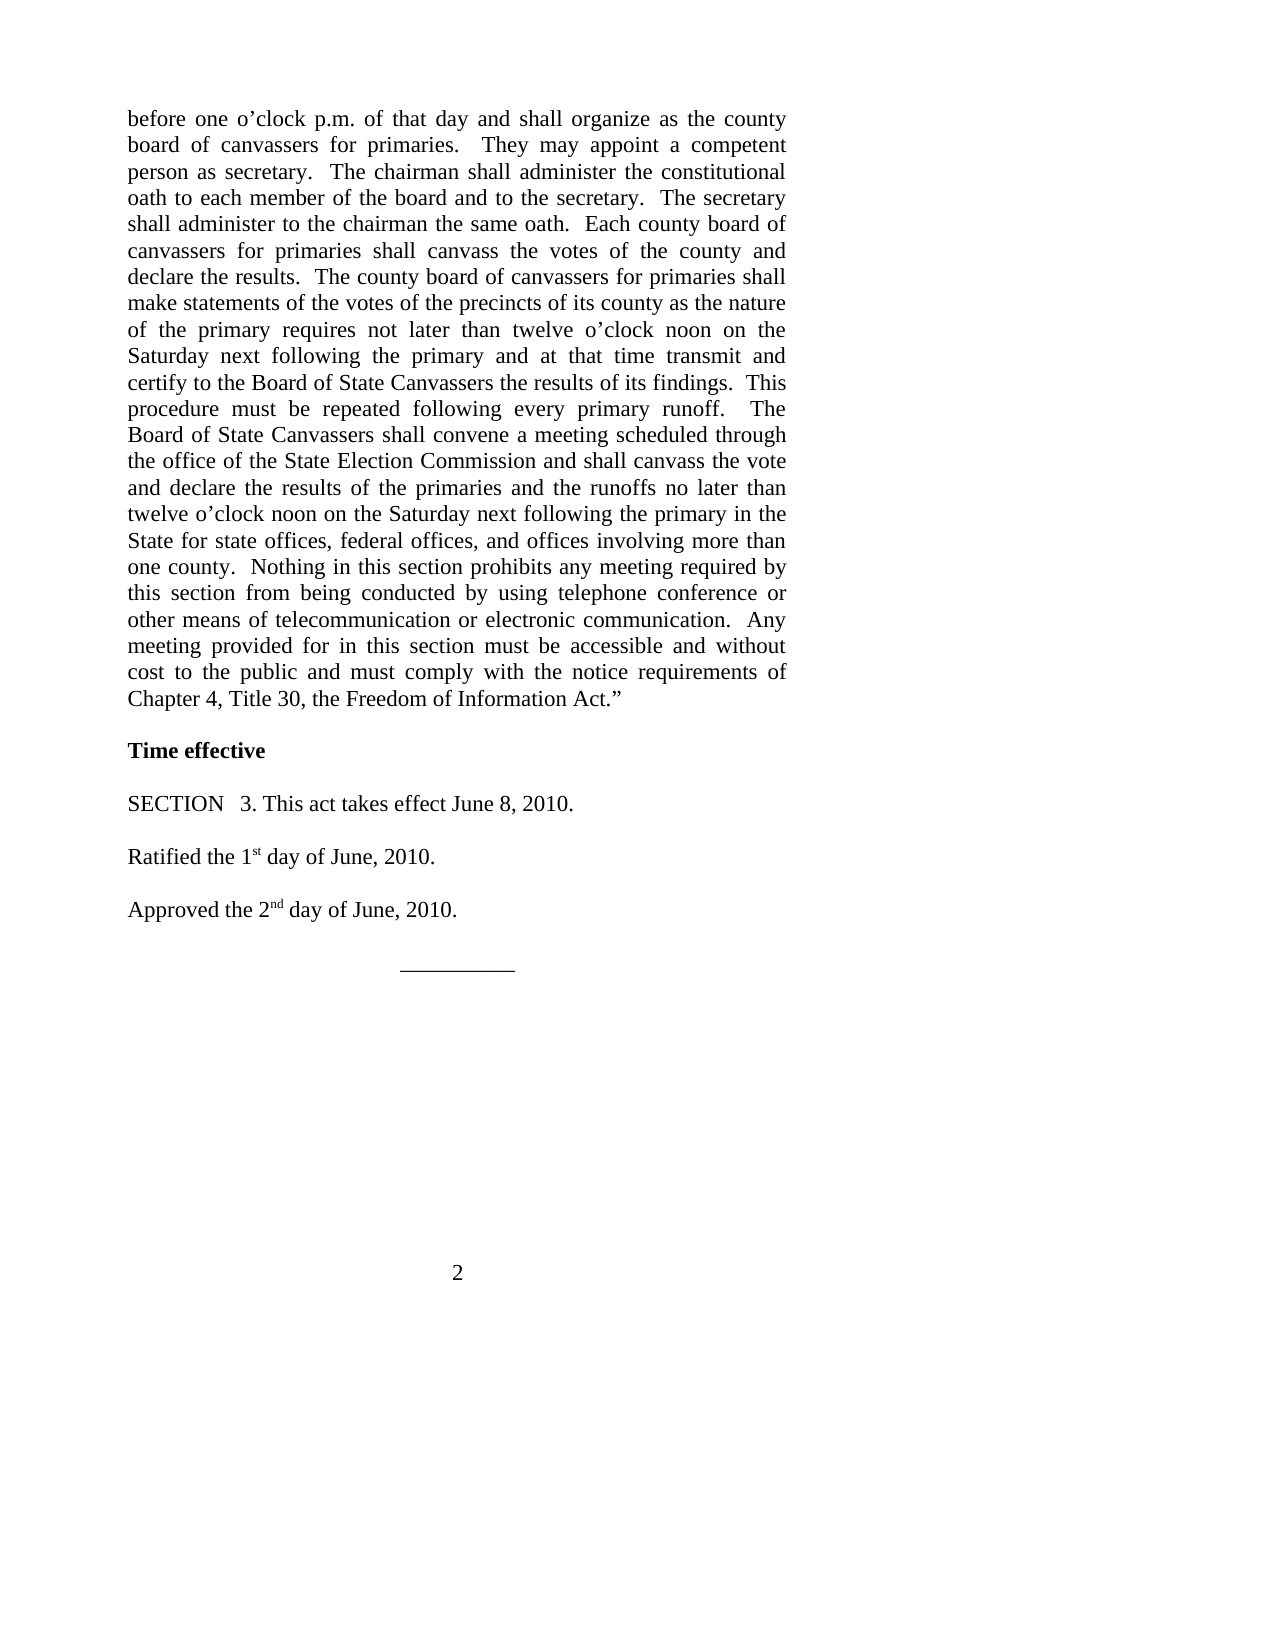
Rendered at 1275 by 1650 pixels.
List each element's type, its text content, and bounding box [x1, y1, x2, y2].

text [127, 105, 787, 711]
text Approved the 2nd day of June, 2010. [127, 896, 787, 922]
text __________ [127, 948, 787, 975]
text SECTION 3. This act takes effect June 8, 2010. [127, 790, 787, 817]
text Ratified the 1st day of June, 2010. [127, 843, 787, 869]
text Time effective [127, 737, 787, 764]
